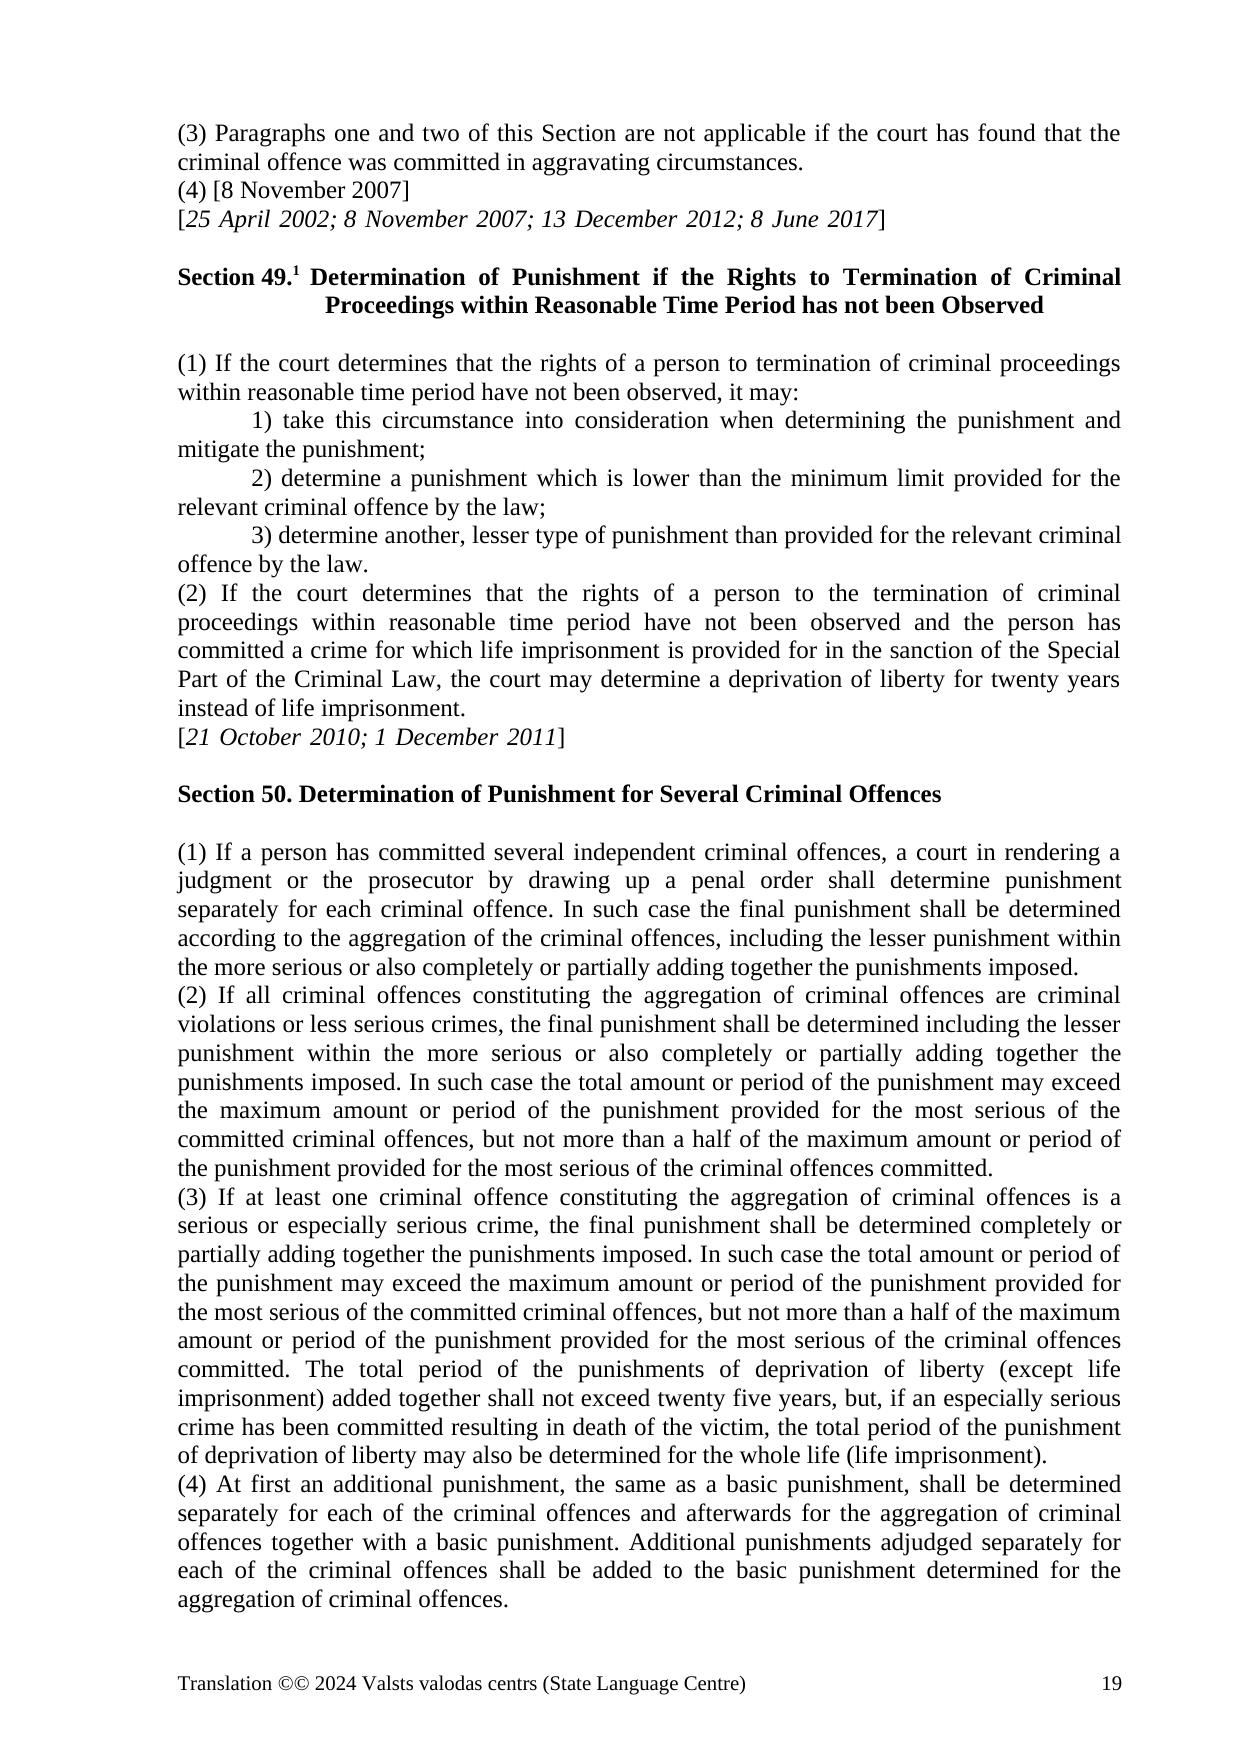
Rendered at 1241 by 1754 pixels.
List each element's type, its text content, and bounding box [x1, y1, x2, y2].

text (2) If the court determines that the rights of a person to the termination of criminal proceedings within reasonable time period have not been observed and the person has committed a crime for which life imprisonment is provided for in the sanction of the Special Part of the Criminal Law, the court may determine a deprivation of liberty for twenty years instead of life imprisonment. [177, 578, 1122, 722]
text (4) [8 November 2007] [177, 176, 1122, 204]
text Section 49.1 Determination of Punishment if the Rights to Termination of Criminal Proceedings within Reasonable Time Period has not been Observed [177, 262, 1122, 319]
text (1) If a person has committed several independent criminal offences, a court in rendering a judgment or the prosecutor by drawing up a penal order shall determine punishment separately for each criminal offence. In such case the final punishment shall be determined according to the aggregation of the criminal offences, including the lesser punishment within the more serious or also completely or partially adding together the punishments imposed. [177, 837, 1122, 981]
text 2) determine a punishment which is lower than the minimum limit provided for the relevant criminal offence by the law; [177, 463, 1122, 521]
text (1) If the court determines that the rights of a person to termination of criminal proceedings within reasonable time period have not been observed, it may: [177, 348, 1122, 406]
text (3) If at least one criminal offence constituting the aggregation of criminal offences is a serious or especially serious crime, the final punishment shall be determined completely or partially adding together the punishments imposed. In such case the total amount or period of the punishment may exceed the maximum amount or period of the punishment provided for the most serious of the committed criminal offences, but not more than a half of the maximum amount or period of the punishment provided for the most serious of the criminal offences committed. The total period of the punishments of deprivation of liberty (except life imprisonment) added together shall not exceed twenty five years, but, if an especially serious crime has been committed resulting in death of the victim, the total period of the punishment of deprivation of liberty may also be determined for the whole life (life imprisonment). [177, 1182, 1122, 1469]
text 3) determine another, lesser type of punishment than provided for the relevant criminal offence by the law. [177, 521, 1122, 578]
text 1) take this circumstance into consideration when determining the punishment and mitigate the punishment; [177, 406, 1122, 463]
text [25 April 2002; 8 November 2007; 13 December 2012; 8 June 2017] [177, 204, 1122, 233]
text Section 50. Determination of Punishment for Several Criminal Offences [177, 779, 1122, 808]
text (4) At first an additional punishment, the same as a basic punishment, shall be determined separately for each of the criminal offences and afterwards for the aggregation of criminal offences together with a basic punishment. Additional punishments adjudged separately for each of the criminal offences shall be added to the basic punishment determined for the aggregation of criminal offences. [177, 1469, 1122, 1613]
text (3) Paragraphs one and two of this Section are not applicable if the court has found that the criminal offence was committed in aggravating circumstances. [177, 118, 1122, 176]
text [21 October 2010; 1 December 2011] [177, 722, 1122, 751]
text (2) If all criminal offences constituting the aggregation of criminal offences are criminal violations or less serious crimes, the final punishment shall be determined including the lesser punishment within the more serious or also completely or partially adding together the punishments imposed. In such case the total amount or period of the punishment may exceed the maximum amount or period of the punishment provided for the most serious of the committed criminal offences, but not more than a half of the maximum amount or period of the punishment provided for the most serious of the criminal offences committed. [177, 981, 1122, 1182]
